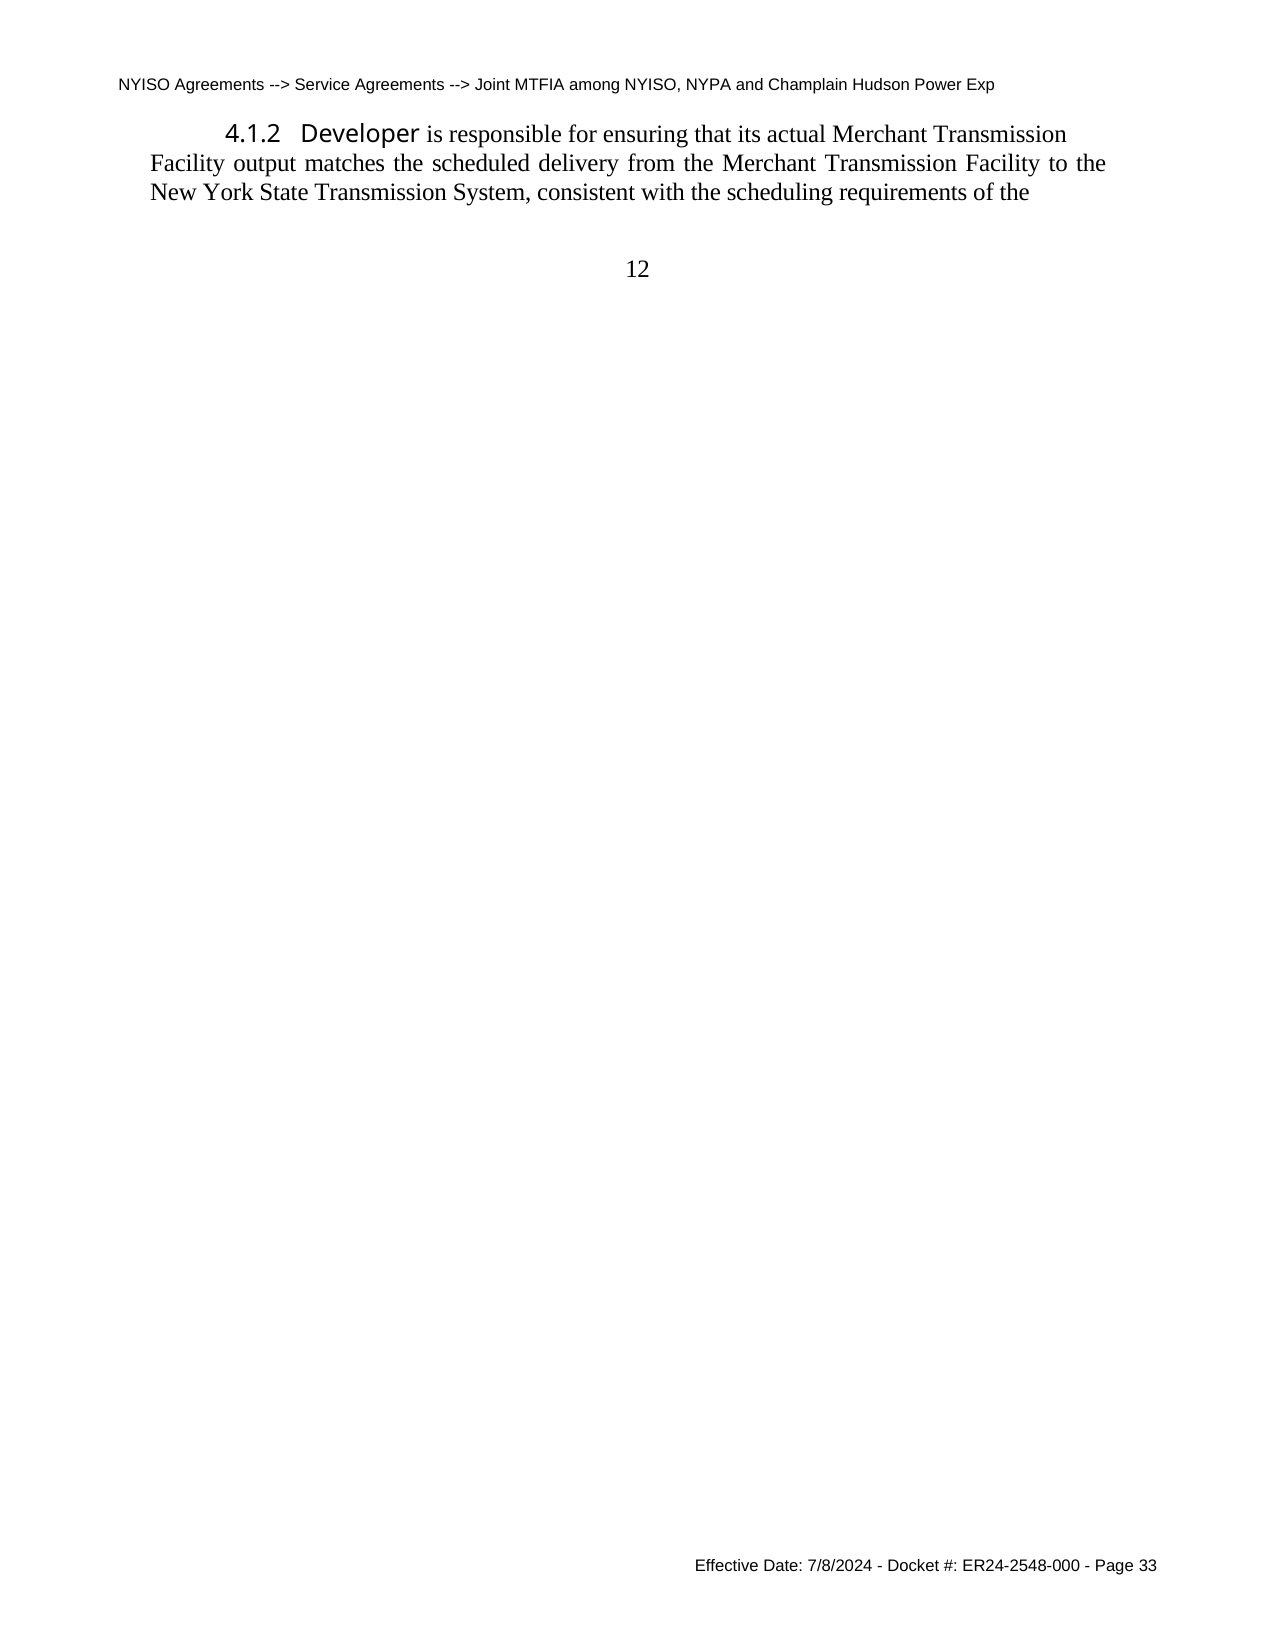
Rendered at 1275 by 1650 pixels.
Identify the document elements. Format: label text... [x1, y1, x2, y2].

text 12 [625, 255, 1275, 283]
text Facility output matches the scheduled delivery from the Merchant Transmission Facility to the New York State Transmission System, consistent with the scheduling requirements of the [150, 148, 1116, 206]
text 4.1.2 Developer is responsible for ensuring that its actual Merchant Transmission [225, 119, 1275, 148]
